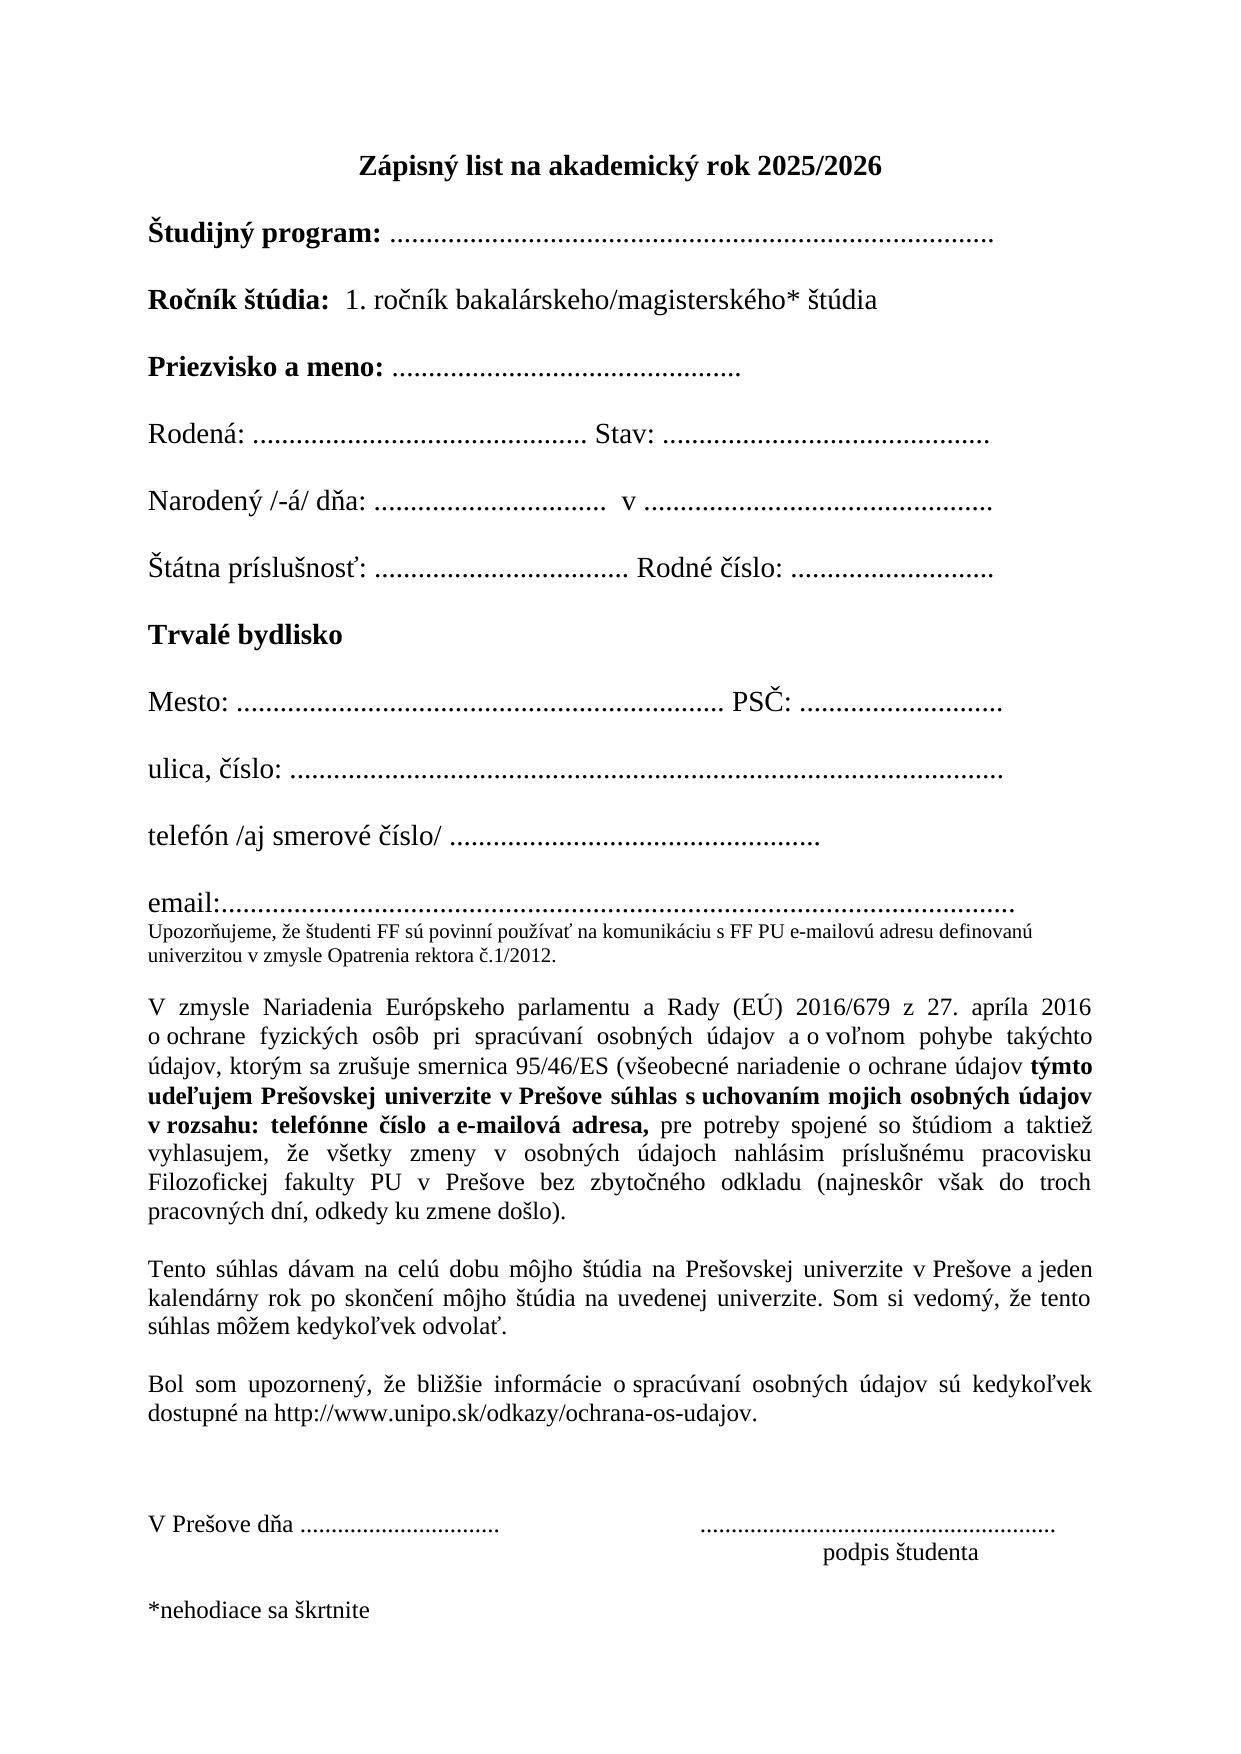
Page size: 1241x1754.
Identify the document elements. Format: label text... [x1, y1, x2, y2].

text Narodený /-á/ dňa: ................................ v ................................................ [148, 483, 1093, 517]
text Štátna príslušnosť: ................................... Rodné číslo: ............................ [148, 550, 1093, 584]
text V Prešove dňa ................................ ......................................................... [148, 1509, 1093, 1537]
subtitle Trvalé bydlisko [148, 617, 1093, 651]
text Priezvisko a meno: ................................................ [148, 349, 1093, 382]
text ulica, číslo: .................................................................................................. [148, 751, 1093, 785]
text Ročník štúdia: 1. ročník bakalárskeho/magisterského* štúdia [148, 282, 1093, 315]
text Tento súhlas dávam na celú dobu môjho štúdia na Prešovskej univerzite v Prešove a jeden kalendárny rok po skončení môjho štúdia na uvedenej univerzite. Som si vedomý, že tento súhlas môžem kedykoľvek odvolať. [148, 1254, 1093, 1340]
text V zmysle Nariadenia Európskeho parlamentu a Rady (EÚ) 2016/679 z 27. apríla 2016 o ochrane fyzických osôb pri spracúvaní osobných údajov a o voľnom pohybe takýchto údajov, ktorým sa zrušuje smernica 95/46/ES (všeobecné nariadenie o ochrane údajov týmto udeľujem Prešovskej univerzite v Prešove súhlas s uchovaním mojich osobných údajov v rozsahu: telefónne číslo a e-mailová adresa, pre potreby spojené so štúdiom a taktiež vyhlasujem, že všetky zmeny v osobných údajoch nahlásim príslušnému pracovisku Filozofickej fakulty PU v Prešove bez zbytočného odkladu (najneskôr však do troch pracovných dní, odkedy ku zmene došlo). [148, 992, 1093, 1225]
text Študijný program: ................................................................................... [148, 215, 1093, 248]
text email:............................................................................................................. [148, 886, 1093, 919]
text Rodená: .............................................. Stav: ............................................. [148, 416, 1093, 449]
text *nehodiace sa škrtnite [148, 1566, 1093, 1624]
text Bol som upozornený, že bližšie informácie o spracúvaní osobných údajov sú kedykoľvek dostupné na http://www.unipo.sk/odkazy/ochrana-os-udajov. [148, 1369, 1093, 1427]
text podpis študenta [148, 1537, 1093, 1566]
text Zápisný list na akademický rok 2025/2026 [148, 148, 1093, 181]
text Upozorňujeme, že študenti FF sú povinní používať na komunikáciu s FF PU e-mailovú adresu definovanú univerzitou v zmysle Opatrenia rektora č.1/2012. [148, 919, 1093, 967]
text Mesto: ................................................................... PSČ: ............................ [148, 684, 1093, 718]
text telefón /aj smerové číslo/ ................................................... [148, 818, 1093, 852]
